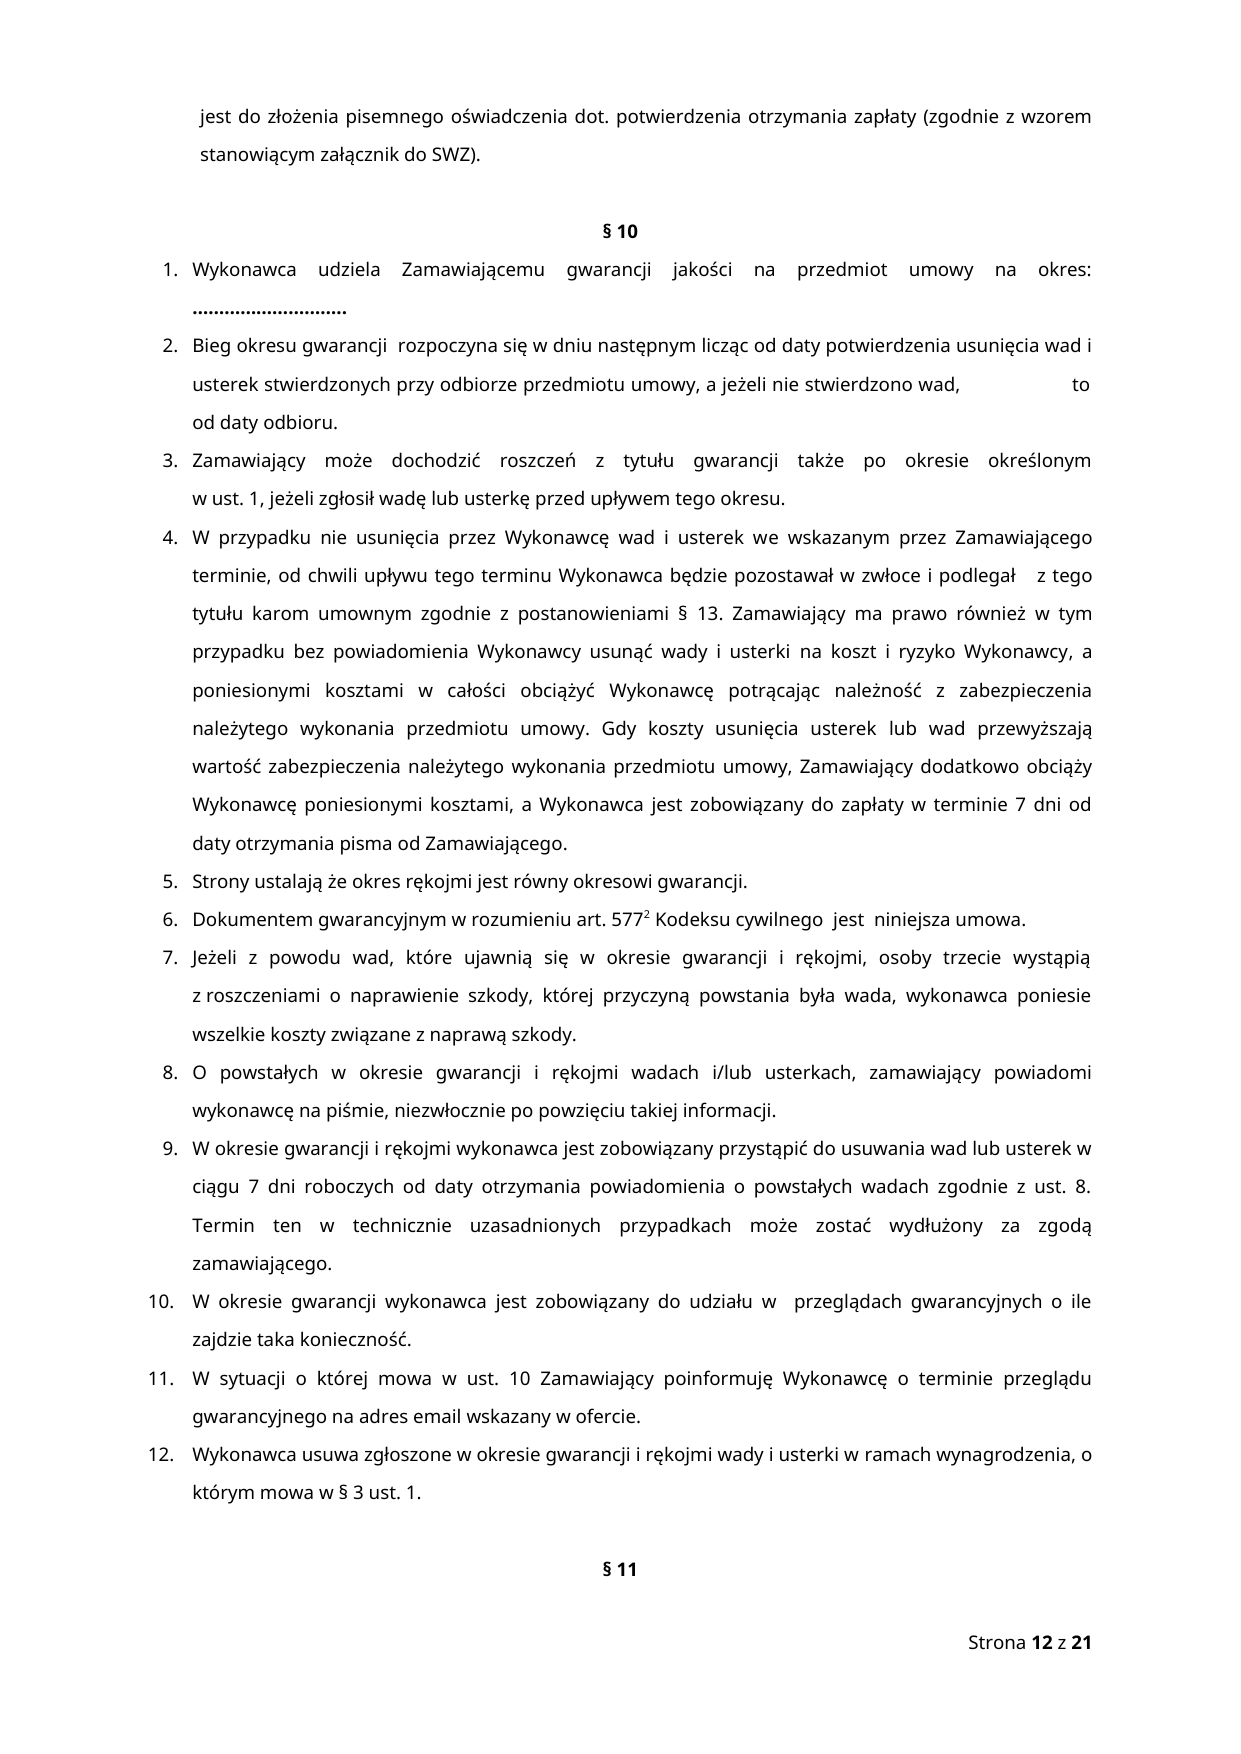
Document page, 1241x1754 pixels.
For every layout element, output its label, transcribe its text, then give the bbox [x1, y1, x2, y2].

list Bieg okresu gwarancji rozpoczyna się w dniu następnym licząc od daty potwierdzenia usunięcia wad i usterek stwierdzonych przy odbiorze przedmiotu umowy, a jeżeli nie stwierdzono wad, to od daty odbioru. [162, 333, 1093, 435]
list W przypadku nie usunięcia przez Wykonawcę wad i usterek we wskazanym przez Zamawiającego terminie, od chwili upływu tego terminu Wykonawca będzie pozostawał w zwłoce i podlegał z tego tytułu karom umownym zgodnie z postanowieniami § 13. Zamawiający ma prawo również w tym przypadku bez powiadomienia Wykonawcy usunąć wady i usterki na koszt i ryzyko Wykonawcy, a poniesionymi kosztami w całości obciążyć Wykonawcę potrącając należność z zabezpieczenia należytego wykonania przedmiotu umowy. Gdy koszty usunięcia usterek lub wad przewyższają wartość zabezpieczenia należytego wykonania przedmiotu umowy, Zamawiający dodatkowo obciąży Wykonawcę poniesionymi kosztami, a Wykonawca jest zobowiązany do zapłaty w terminie 7 dni od daty otrzymania pisma od Zamawiającego. [162, 524, 1093, 855]
text § 10 [148, 218, 1093, 244]
list Strony ustalają że okres rękojmi jest równy okresowi gwarancji. [162, 868, 1093, 893]
text § 11 [148, 1556, 1093, 1582]
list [162, 103, 1093, 167]
list W sytuacji o której mowa w ust. 10 Zamawiający poinformuję Wykonawcę o terminie przeglądu gwarancyjnego na adres email wskazany w ofercie. [148, 1365, 1093, 1429]
list Dokumentem gwarancyjnym w rozumieniu art. 5772 Kodeksu cywilnego jest niniejsza umowa. [162, 906, 1093, 932]
list W okresie gwarancji wykonawca jest zobowiązany do udziału w przeglądach gwarancyjnych o ile zajdzie taka konieczność. [148, 1288, 1093, 1352]
list W okresie gwarancji i rękojmi wykonawca jest zobowiązany przystąpić do usuwania wad lub usterek w ciągu 7 dni roboczych od daty otrzymania powiadomienia o powstałych wadach zgodnie z ust. 8. Termin ten w technicznie uzasadnionych przypadkach może zostać wydłużony za zgodą zamawiającego. [162, 1136, 1093, 1276]
list Zamawiający może dochodzić roszczeń z tytułu gwarancji także po okresie określonym w ust. 1, jeżeli zgłosił wadę lub usterkę przed upływem tego okresu. [162, 447, 1093, 511]
list Wykonawca usuwa zgłoszone w okresie gwarancji i rękojmi wady i usterki w ramach wynagrodzenia, o którym mowa w § 3 ust. 1. [148, 1441, 1093, 1505]
list Jeżeli z powodu wad, które ujawnią się w okresie gwarancji i rękojmi, osoby trzecie wystąpią z roszczeniami o naprawienie szkody, której przyczyną powstania była wada, wykonawca poniesie wszelkie koszty związane z naprawą szkody. [162, 944, 1093, 1046]
list O powstałych w okresie gwarancji i rękojmi wadach i/lub usterkach, zamawiający powiadomi wykonawcę na piśmie, niezwłocznie po powzięciu takiej informacji. [162, 1059, 1093, 1123]
list Wykonawca udziela Zamawiającemu gwarancji jakości na przedmiot umowy na okres: ……………………….. [162, 256, 1093, 320]
